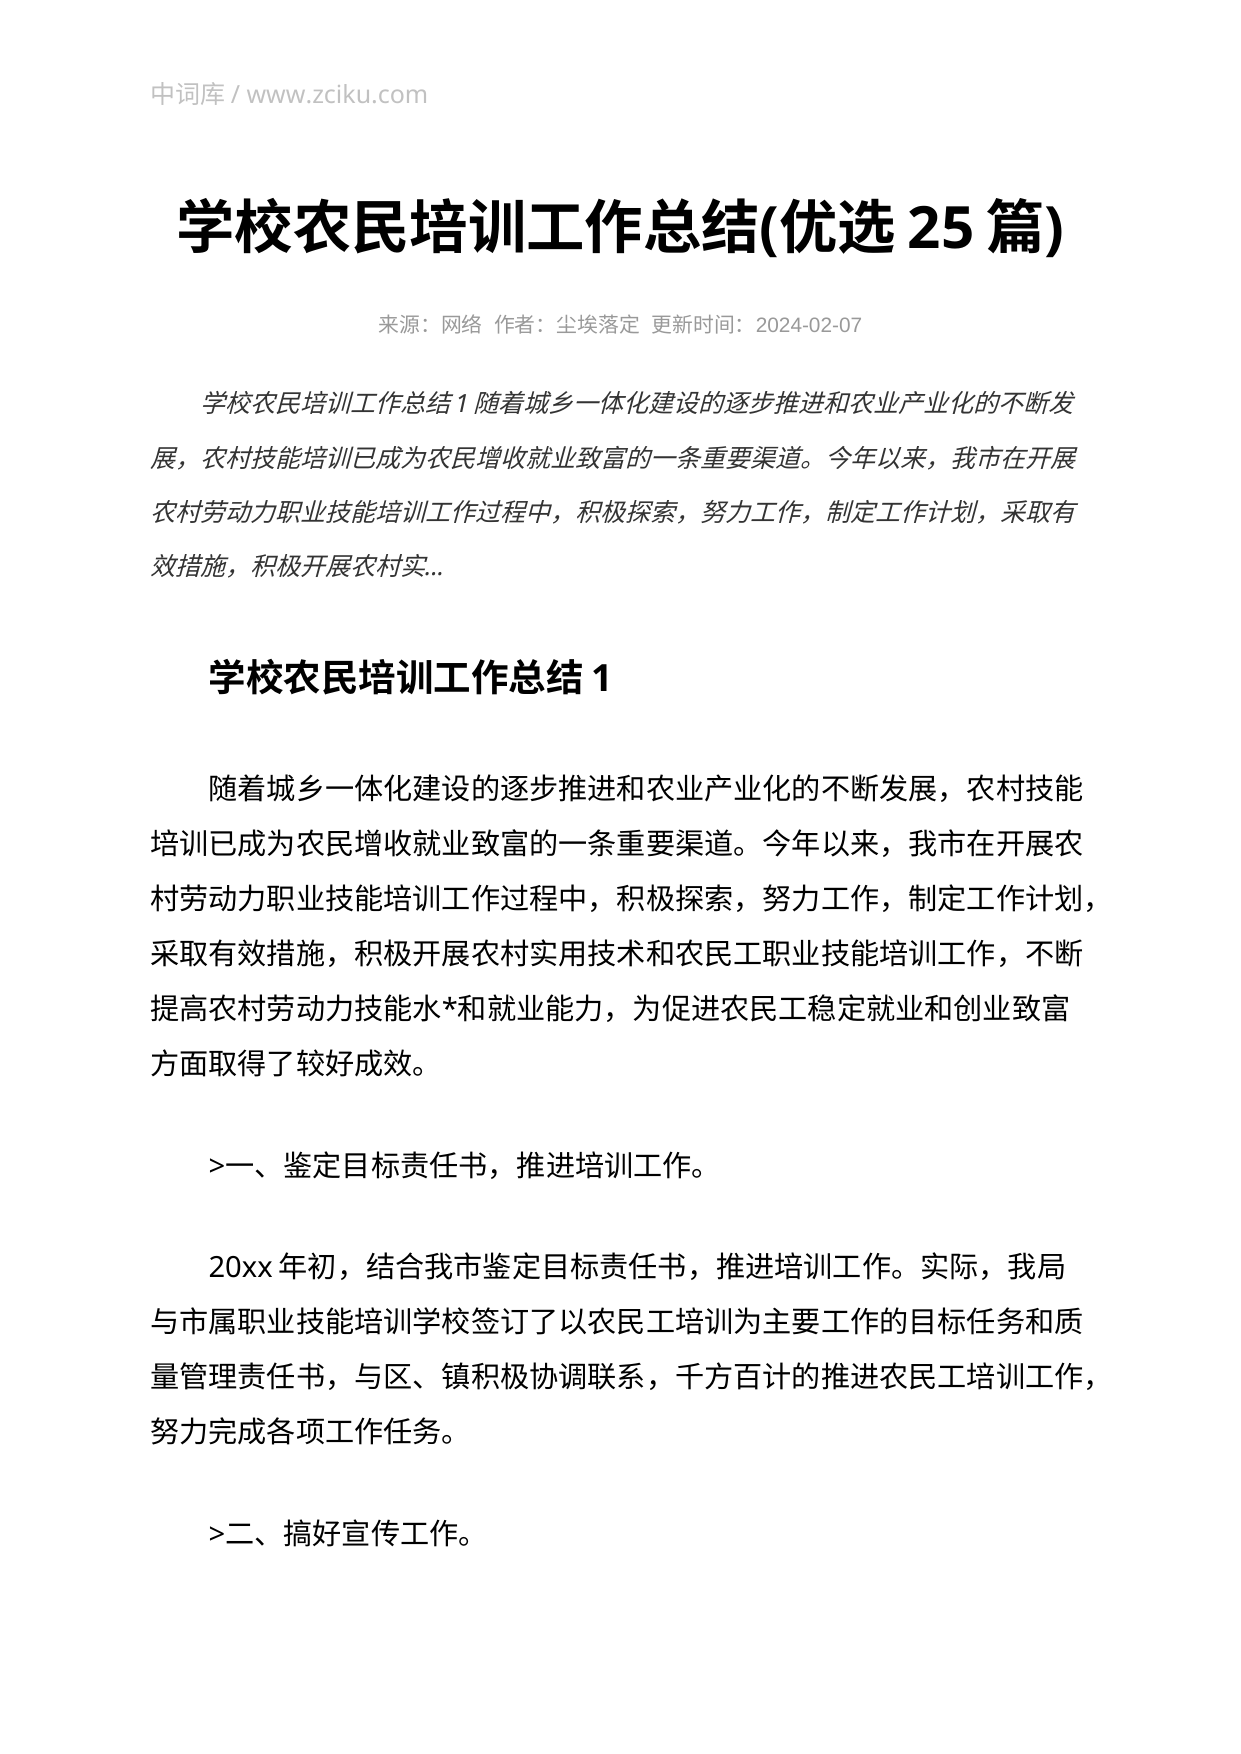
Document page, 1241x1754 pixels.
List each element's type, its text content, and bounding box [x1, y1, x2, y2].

text 来源：网络 作者：尘埃落定 更新时间：2024-02-07 [150, 313, 1090, 337]
text >一、鉴定目标责任书，推进培训工作。 [150, 1142, 1090, 1184]
text 学校农民培训工作总结1随着城乡一体化建设的逐步推进和农业产业化的不断发展，农村技能培训已成为农民增收就业致富的一条重要渠道。今年以来，我市在开展农村劳动力职业技能培训工作过程中，积极探索，努力工作，制定工作计划，采取有效措施，积极开展农村实... [150, 384, 1090, 583]
subtitle 学校农民培训工作总结(优选25篇) [150, 181, 1090, 266]
text 20xx年初，结合我市鉴定目标责任书，推进培训工作。实际，我局与市属职业技能培训学校签订了以农民工培训为主要工作的目标任务和质量管理责任书，与区、镇积极协调联系，千方百计的推进农民工培训工作，努力完成各项工作任务。 [150, 1244, 1090, 1451]
text 学校农民培训工作总结1 [150, 648, 1090, 703]
text >二、搞好宣传工作。 [150, 1511, 1090, 1553]
text 随着城乡一体化建设的逐步推进和农业产业化的不断发展，农村技能培训已成为农民增收就业致富的一条重要渠道。今年以来，我市在开展农村劳动力职业技能培训工作过程中，积极探索，努力工作，制定工作计划，采取有效措施，积极开展农村实用技术和农民工职业技能培训工作，不断提高农村劳动力技能水*和就业能力，为促进农民工稳定就业和创业致富方面取得了较好成效。 [150, 766, 1090, 1083]
